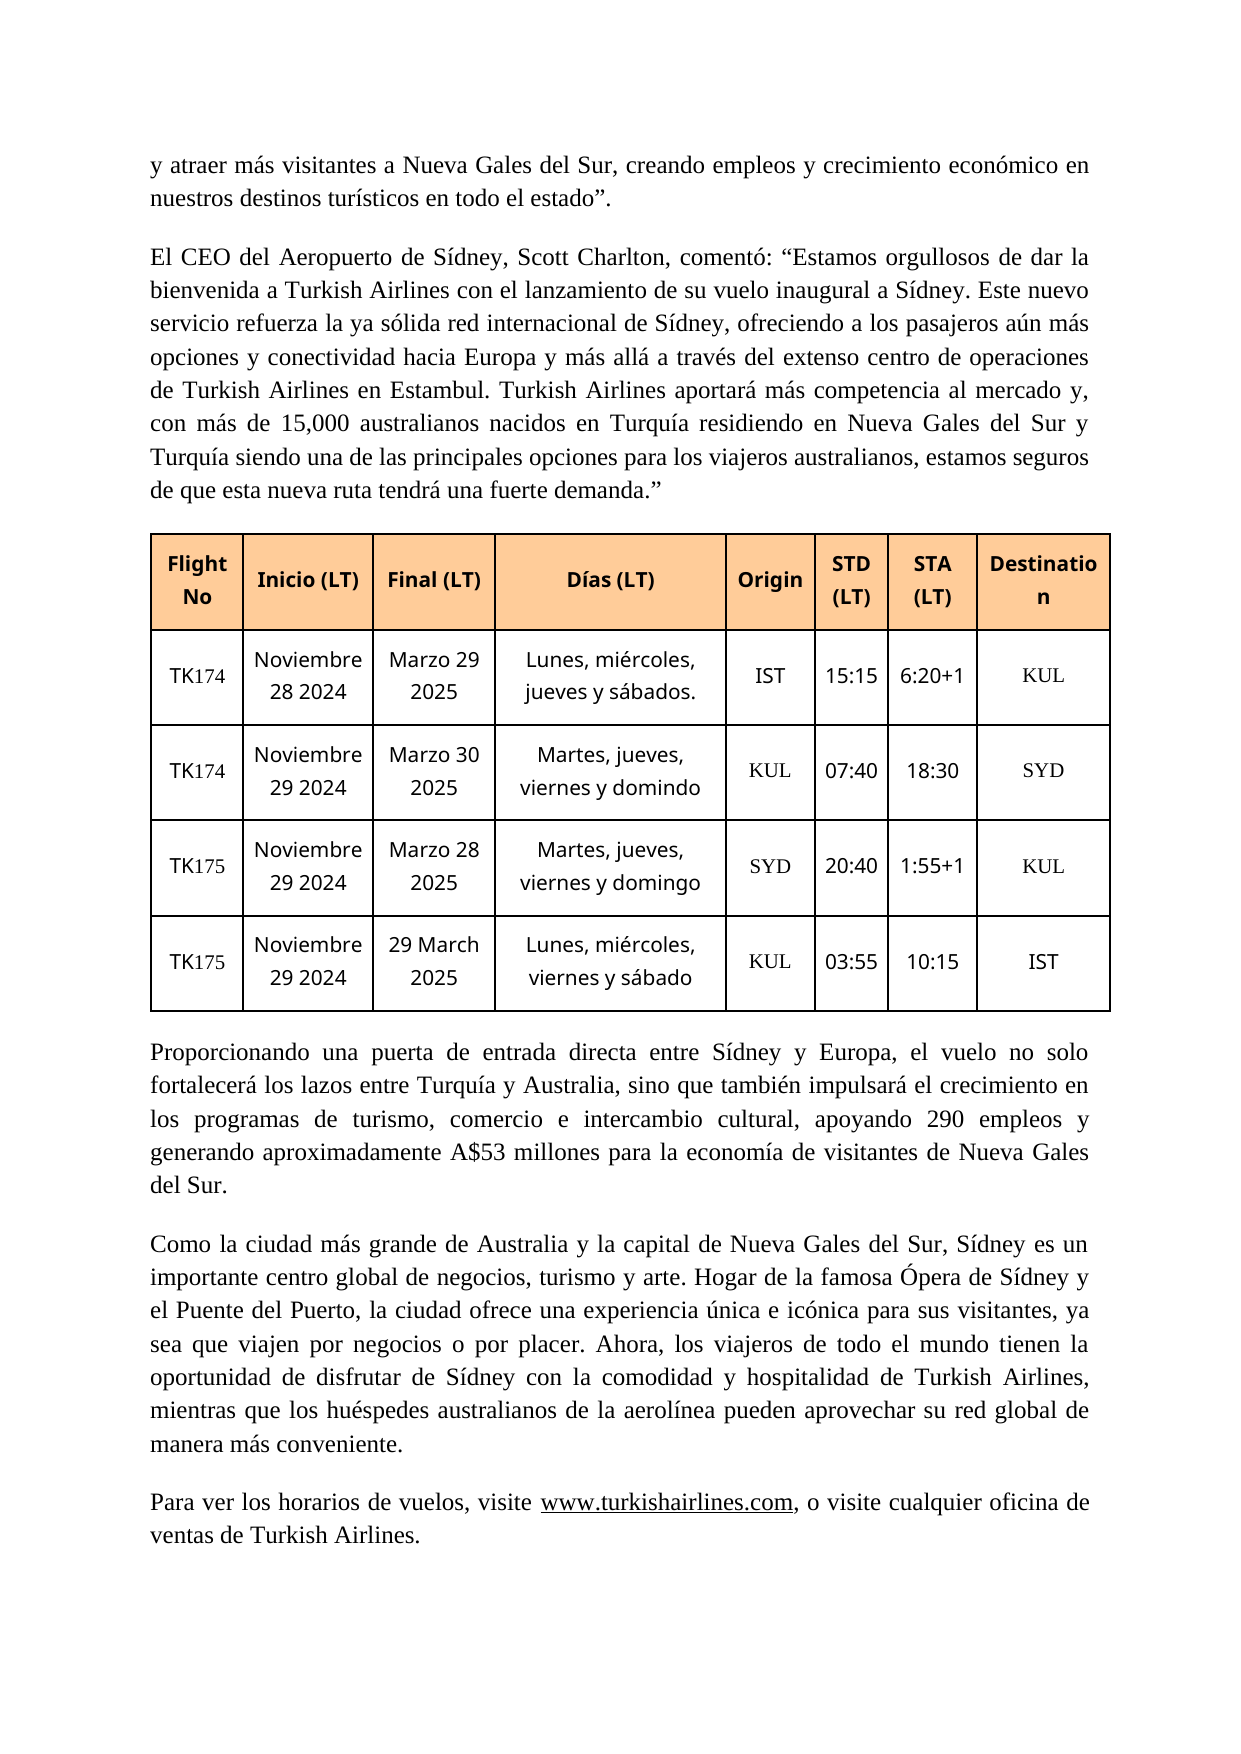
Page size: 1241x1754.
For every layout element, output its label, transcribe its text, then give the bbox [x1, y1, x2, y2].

table_cell 03:55 [816, 917, 887, 1010]
table_cell Lunes, miércoles, jueves y sábados. [496, 631, 725, 724]
table_cell 18:30 [889, 726, 976, 819]
table_cell Noviembre 28 2024 [244, 631, 372, 724]
table_header Días (LT) [496, 535, 725, 629]
table_cell KUL [978, 631, 1109, 724]
table_header Flight No [152, 535, 242, 629]
table_cell Noviembre 29 2024 [244, 917, 372, 1010]
table_cell Noviembre 29 2024 [244, 821, 372, 914]
table_header Destination [978, 535, 1109, 629]
table_cell TK175 [152, 821, 242, 914]
table_cell Noviembre 29 2024 [244, 726, 372, 819]
text Como la ciudad más grande de Australia y la capital de Nueva Gales del Sur, Sídney es un importante centro global de negocios, turismo y arte. Hogar de la famosa Ópera de Sídney y el Puente del Puerto, la ciudad ofrece una experiencia única e icónica para sus visitantes, ya sea que viajen por negocios o por placer. Ahora, los viajeros de todo el mundo tienen la oportunidad de disfrutar de Sídney con la comodidad y hospitalidad de Turkish Airlines, mientras que los huéspedes australianos de la aerolínea pueden aprovechar su red global de manera más conveniente. [150, 1229, 1090, 1457]
table_cell Marzo 28 2025 [374, 821, 494, 914]
table_cell 29 March 2025 [374, 917, 494, 1010]
table_cell KUL [978, 821, 1109, 914]
table_header STD (LT) [816, 535, 887, 629]
table_cell 07:40 [816, 726, 887, 819]
table_header Origin [727, 535, 814, 629]
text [150, 150, 1090, 212]
table_header Inicio (LT) [244, 535, 372, 629]
table_cell SYD [978, 726, 1109, 819]
table_cell Marzo 30 2025 [374, 726, 494, 819]
table_cell IST [727, 631, 814, 724]
table_cell Martes, jueves, viernes y domingo [496, 821, 725, 914]
table_cell 6:20+1 [889, 631, 976, 724]
text El CEO del Aeropuerto de Sídney, Scott Charlton, comentó: “Estamos orgullosos de dar la bienvenida a Turkish Airlines con el lanzamiento de su vuelo inaugural a Sídney. Este nuevo servicio refuerza la ya sólida red internacional de Sídney, ofreciendo a los pasajeros aún más opciones y conectividad hacia Europa y más allá a través del extenso centro de operaciones de Turkish Airlines en Estambul. Turkish Airlines aportará más competencia al mercado y, con más de 15,000 australianos nacidos en Turquía residiendo en Nueva Gales del Sur y Turquía siendo una de las principales opciones para los viajeros australianos, estamos seguros de que esta nueva ruta tendrá una fuerte demanda.” [150, 242, 1090, 504]
table_cell TK174 [152, 726, 242, 819]
text Para ver los horarios de vuelos, visite www.turkishairlines.com, o visite cualquier oficina de ventas de Turkish Airlines. [150, 1487, 1090, 1549]
table_cell Lunes, miércoles, viernes y sábado [496, 917, 725, 1010]
table_cell 20:40 [816, 821, 887, 914]
table_cell SYD [727, 821, 814, 914]
table_cell 10:15 [889, 917, 976, 1010]
table_cell KUL [727, 726, 814, 819]
table_cell IST [978, 917, 1109, 1010]
table_cell TK174 [152, 631, 242, 724]
table_cell Martes, jueves, viernes y domindo [496, 726, 725, 819]
table_cell KUL [727, 917, 814, 1010]
table_cell TK175 [152, 917, 242, 1010]
table_cell 15:15 [816, 631, 887, 724]
text Proporcionando una puerta de entrada directa entre Sídney y Europa, el vuelo no solo fortalecerá los lazos entre Turquía y Australia, sino que también impulsará el crecimiento en los programas de turismo, comercio e intercambio cultural, apoyando 290 empleos y generando aproximadamente A$53 millones para la economía de visitantes de Nueva Gales del Sur. [150, 1037, 1090, 1199]
table_header STA (LT) [889, 535, 976, 629]
table_cell Marzo 29 2025 [374, 631, 494, 724]
table_header Final (LT) [374, 535, 494, 629]
table_cell 1:55+1 [889, 821, 976, 914]
